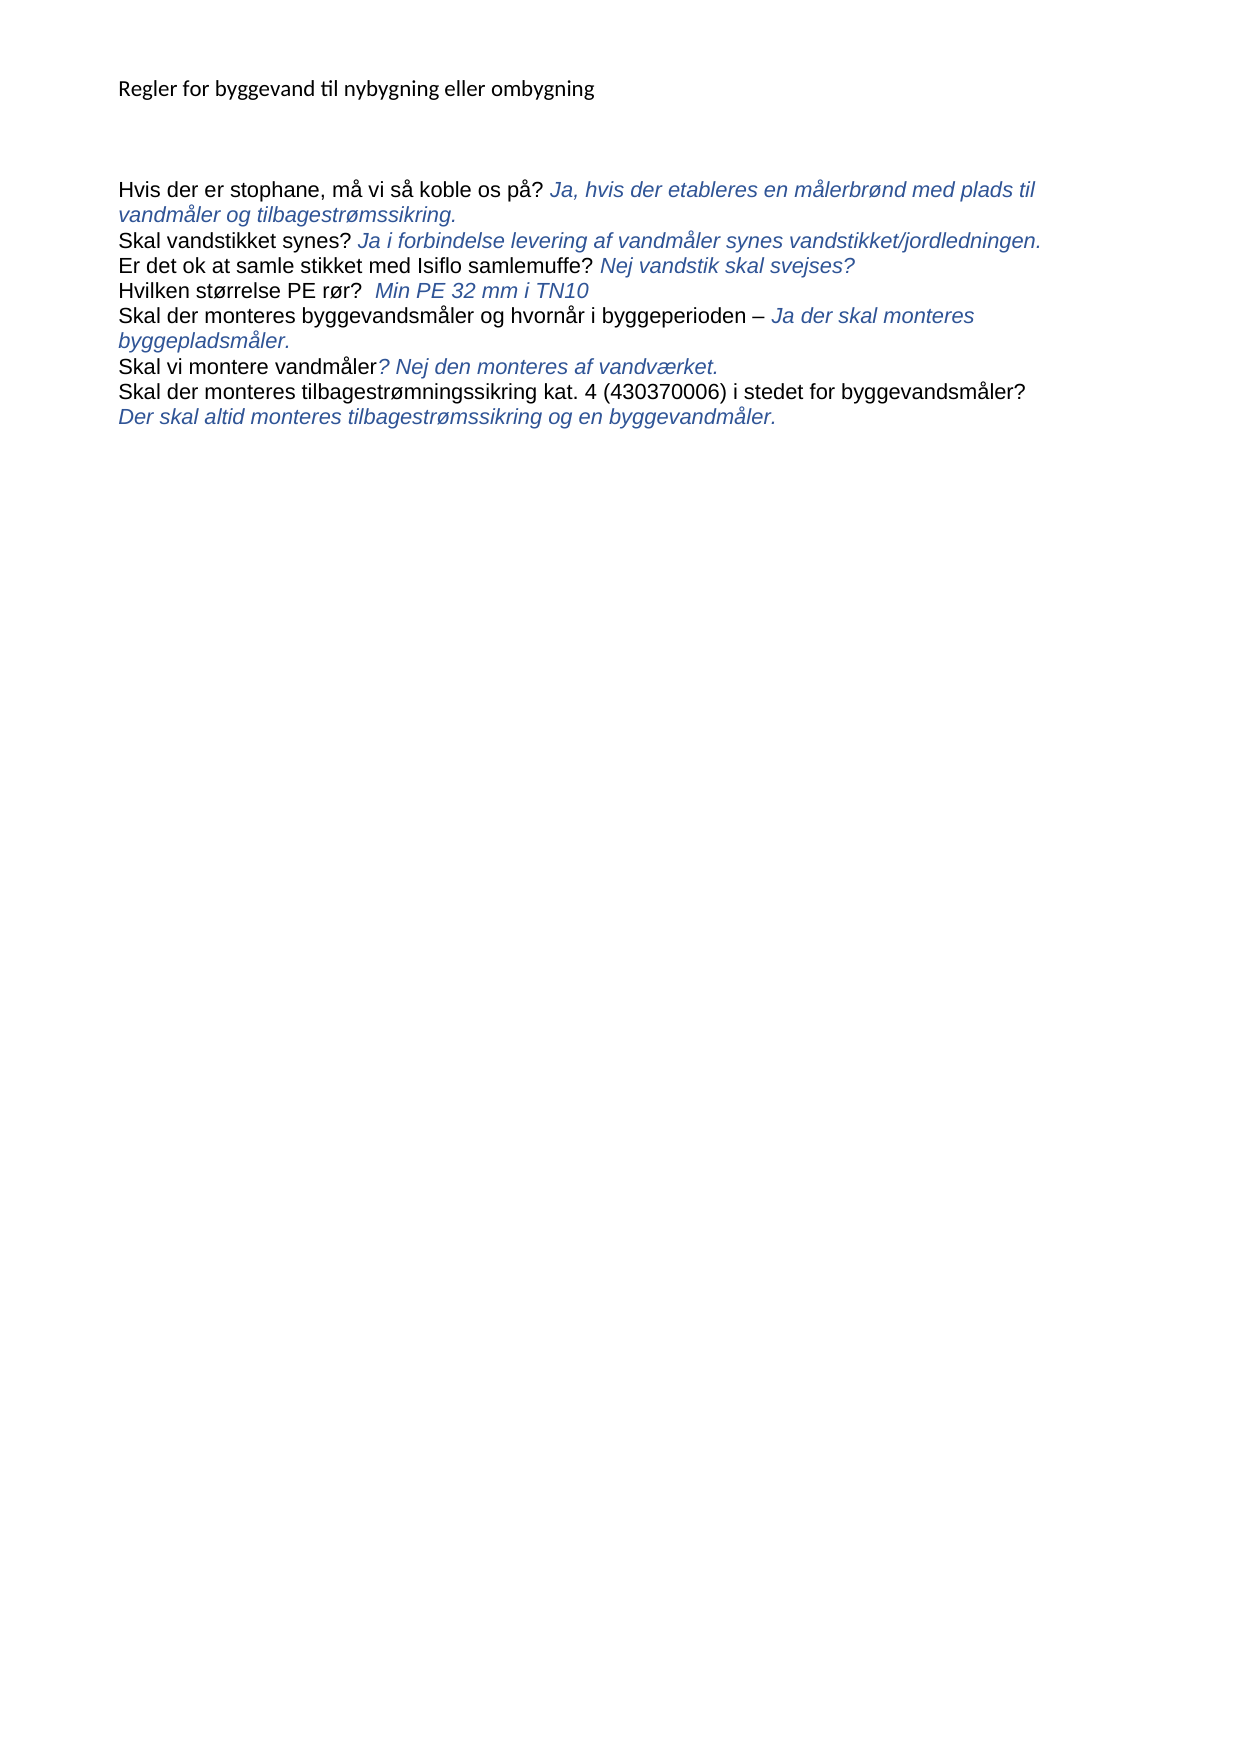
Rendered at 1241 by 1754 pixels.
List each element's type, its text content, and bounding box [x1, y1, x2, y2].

text Skal vi montere vandmåler? Nej den monteres af vandværket. [118, 354, 1122, 379]
text Skal vandstikket synes? Ja i forbindelse levering af vandmåler synes vandstikket/jordledningen. [118, 228, 1122, 253]
text Skal der monteres tilbagestrømningssikring kat. 4 (430370006) i stedet for byggevandsmåler? [118, 379, 1122, 404]
text Skal der monteres byggevandsmåler og hvornår i byggeperioden – Ja der skal monteres byggepladsmåler. [118, 303, 1122, 354]
text Er det ok at samle stikket med Isiflo samlemuffe? Nej vandstik skal svejses? [118, 253, 1122, 278]
text Hvis der er stophane, må vi så koble os på? Ja, hvis der etableres en målerbrønd med plads til vandmåler og tilbagestrømssikring. [118, 177, 1122, 228]
text Hvilken størrelse PE rør? Min PE 32 mm i TN10 [118, 278, 1122, 303]
text Der skal altid monteres tilbagestrømssikring og en byggevandmåler. [118, 404, 1122, 429]
